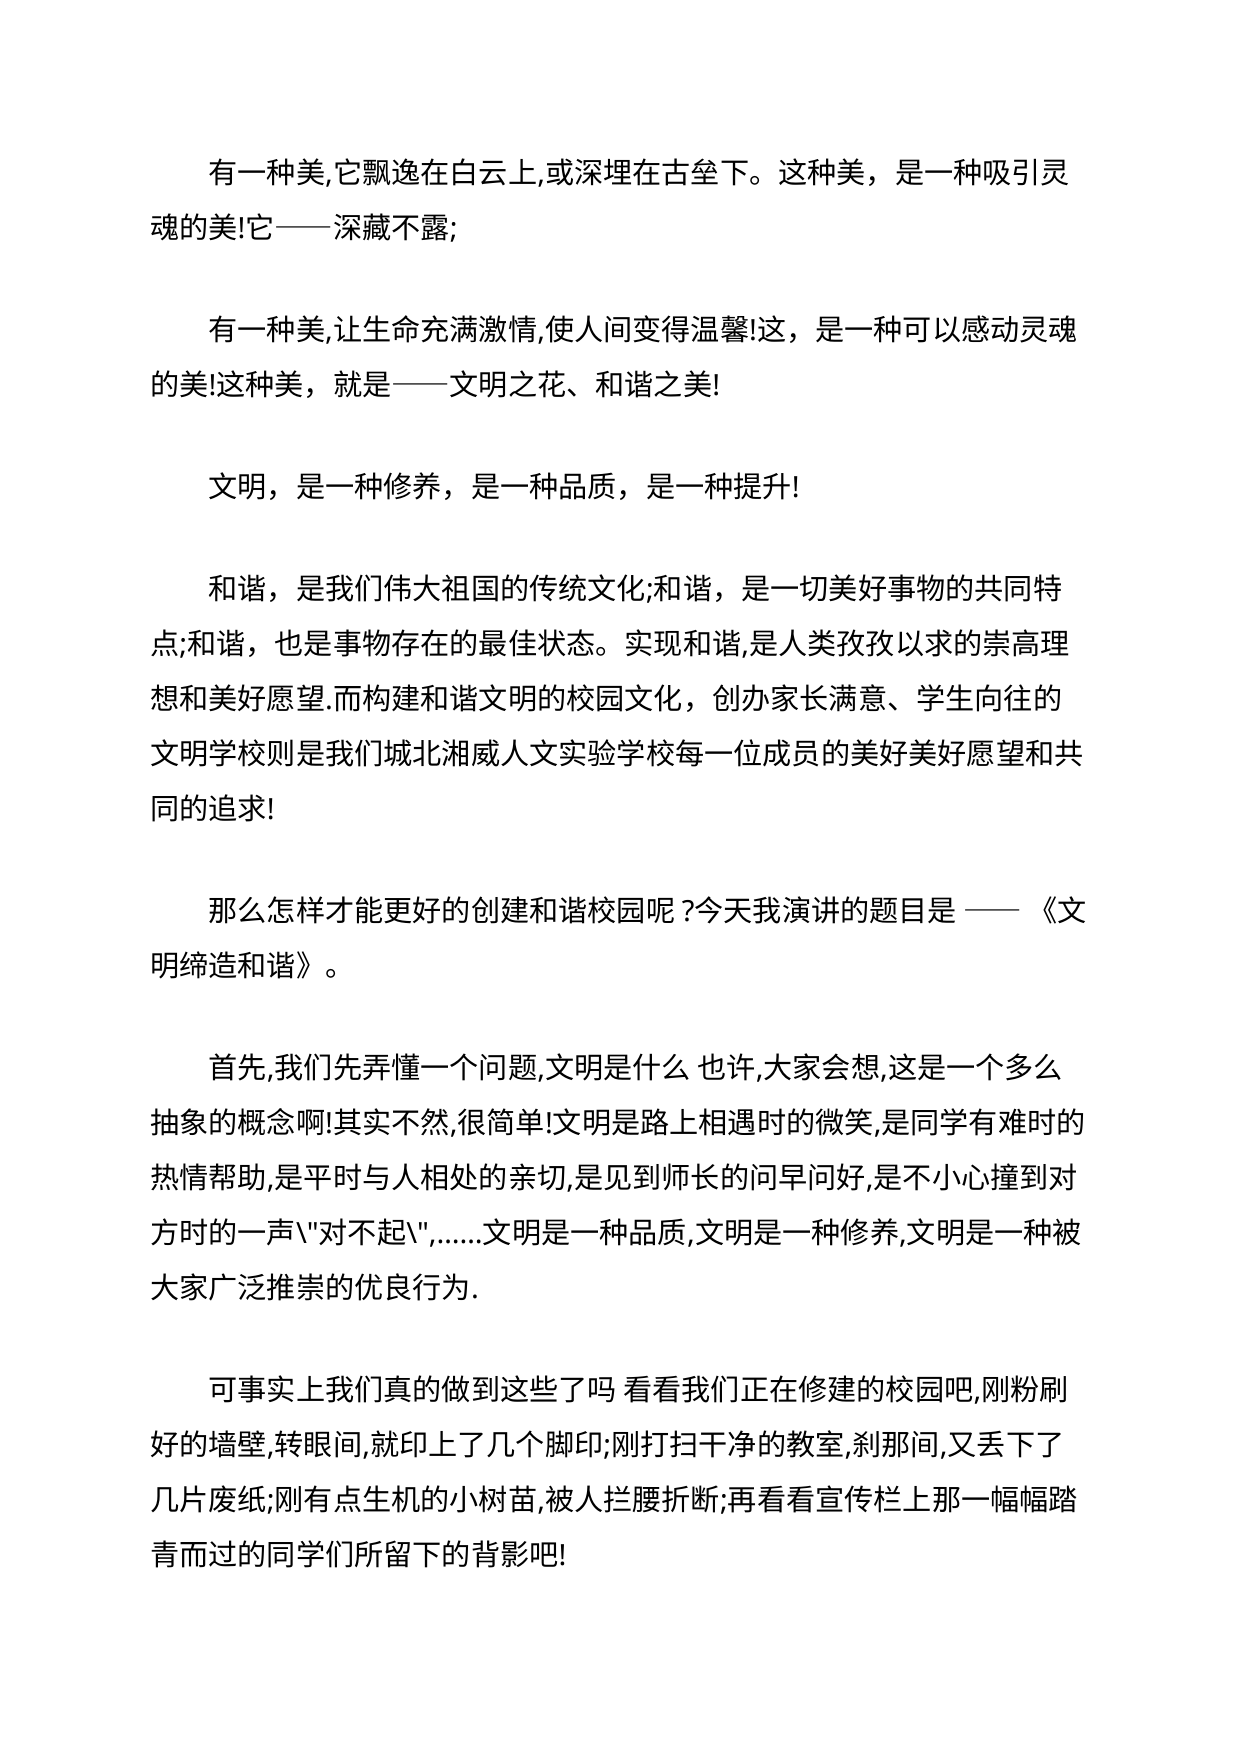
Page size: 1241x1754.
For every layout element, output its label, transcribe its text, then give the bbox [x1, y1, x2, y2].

text 那么怎样才能更好的创建和谐校园呢 ?今天我演讲的题目是 —— 《文明缔造和谐》。 [150, 888, 1090, 985]
text 可事实上我们真的做到这些了吗 看看我们正在修建的校园吧,刚粉刷好的墙壁,转眼间,就印上了几个脚印;刚打扫干净的教室,刹那间,又丢下了几片废纸;刚有点生机的小树苗,被人拦腰折断;再看看宣传栏上那一幅幅踏青而过的同学们所留下的背影吧! [150, 1367, 1090, 1574]
text 文明，是一种修养，是一种品质，是一种提升! [150, 464, 1090, 506]
text 有一种美,它飘逸在白云上,或深埋在古垒下。这种美，是一种吸引灵魂的美!它——深藏不露; [150, 150, 1090, 247]
text 有一种美,让生命充满激情,使人间变得温馨!这，是一种可以感动灵魂的美!这种美，就是——文明之花、和谐之美! [150, 307, 1090, 404]
text 首先,我们先弄懂一个问题,文明是什么 也许,大家会想,这是一个多么抽象的概念啊!其实不然,很简单!文明是路上相遇时的微笑,是同学有难时的热情帮助,是平时与人相处的亲切,是见到师长的问早问好,是不小心撞到对方时的一声\"对不起\",……文明是一种品质,文明是一种修养,文明是一种被大家广泛推崇的优良行为. [150, 1044, 1090, 1307]
text 和谐，是我们伟大祖国的传统文化;和谐，是一切美好事物的共同特点;和谐，也是事物存在的最佳状态。实现和谐,是人类孜孜以求的崇高理想和美好愿望.而构建和谐文明的校园文化，创办家长满意、学生向往的文明学校则是我们城北湘威人文实验学校每一位成员的美好美好愿望和共同的追求! [150, 566, 1090, 828]
